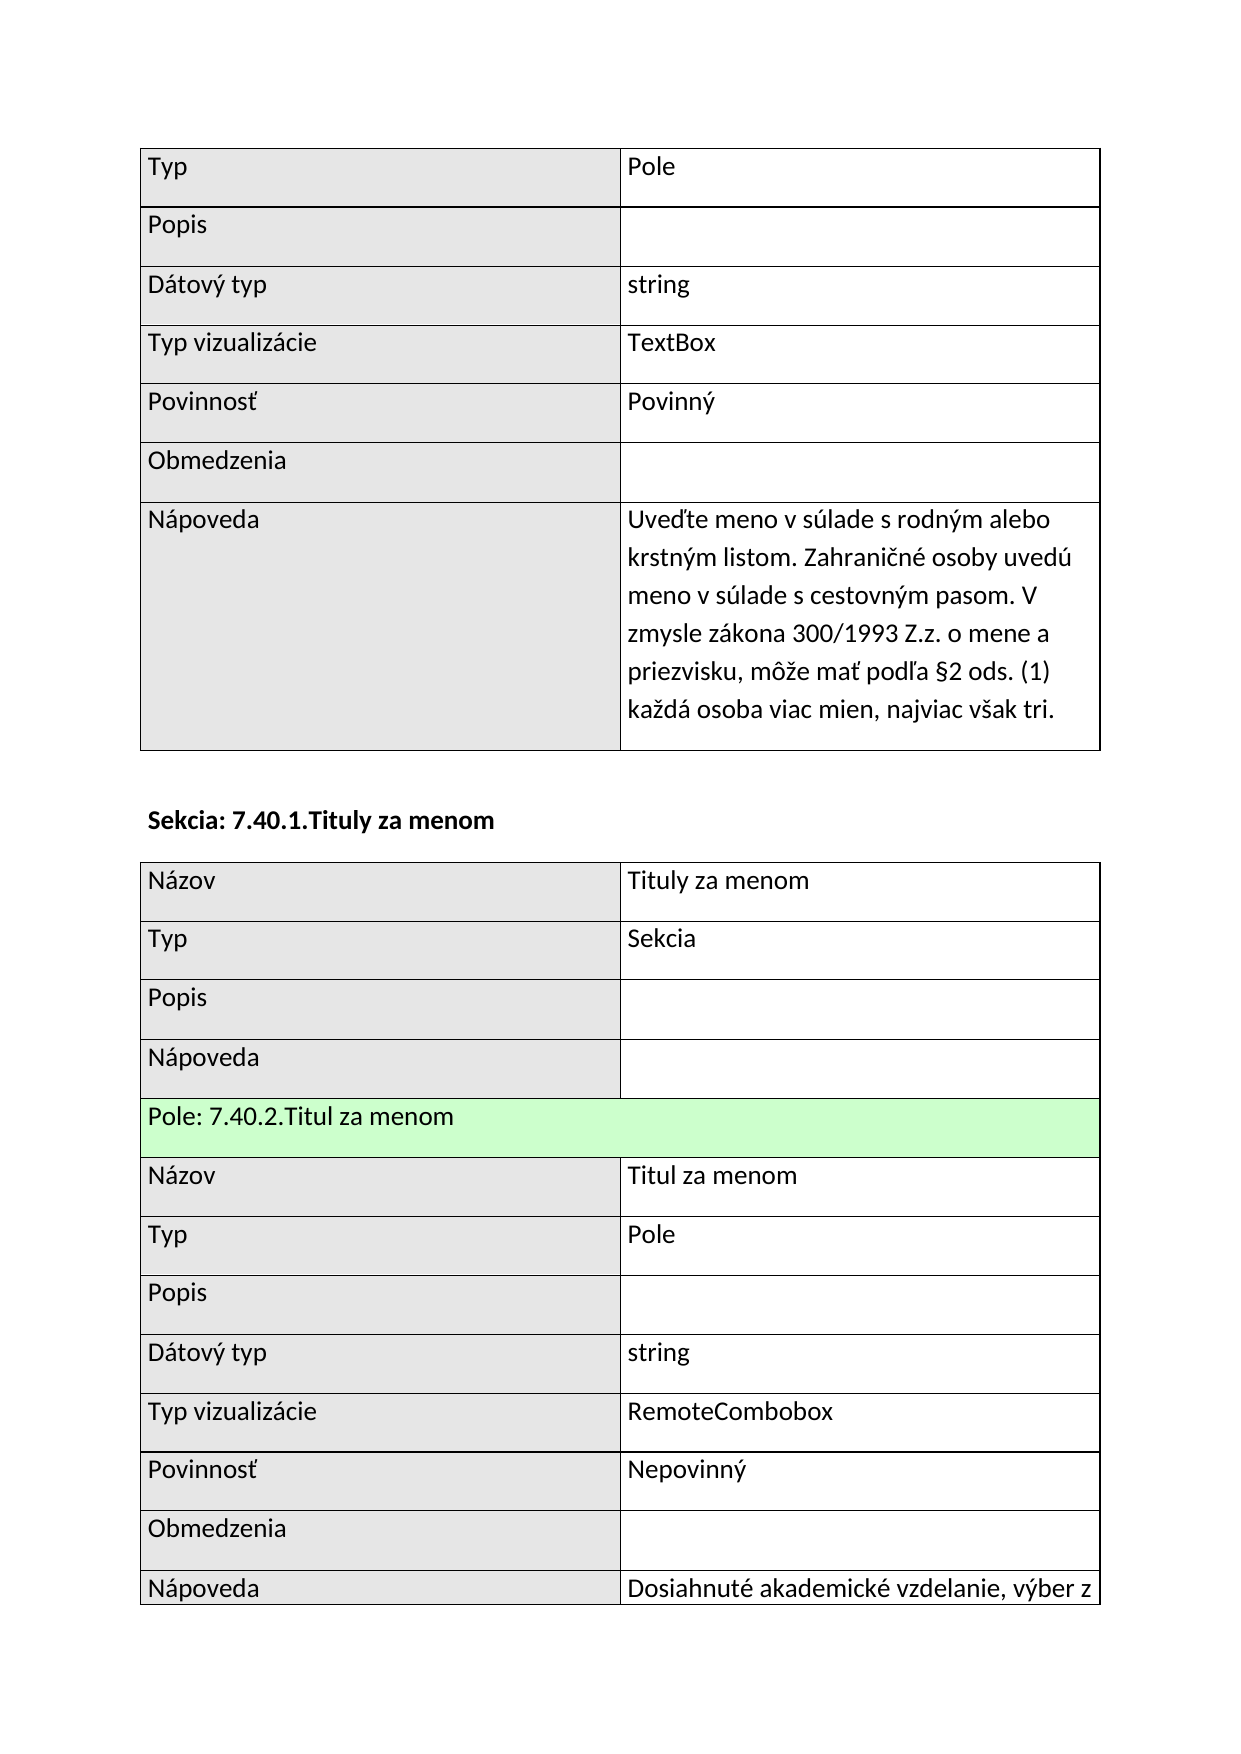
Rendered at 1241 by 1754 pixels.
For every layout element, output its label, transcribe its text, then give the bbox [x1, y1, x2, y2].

table_cell [621, 1040, 1099, 1098]
table_cell Titul za menom [621, 1158, 1099, 1216]
table_cell [621, 443, 1099, 502]
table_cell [621, 1571, 1099, 1604]
table_cell Nápoveda [141, 503, 620, 750]
table_cell Sekcia [621, 922, 1099, 979]
table_cell Nápoveda [141, 1040, 620, 1098]
table_cell Pole [621, 1217, 1099, 1274]
table_cell Typ [141, 149, 620, 206]
table_cell Obmedzenia [141, 1511, 620, 1570]
table_cell Dátový typ [141, 1335, 620, 1393]
table_cell Názov [141, 1158, 620, 1216]
table_cell Povinnosť [141, 1453, 620, 1510]
table_header Názov [141, 863, 620, 921]
table_cell Typ [141, 1217, 620, 1274]
table_cell Popis [141, 208, 620, 266]
table_cell Dátový typ [141, 267, 620, 324]
table_cell Typ [141, 922, 620, 979]
table_cell TextBox [621, 326, 1099, 383]
table_cell string [621, 1335, 1099, 1393]
table_cell Obmedzenia [141, 443, 620, 502]
table_cell Pole [621, 149, 1099, 206]
table_cell string [621, 267, 1099, 324]
table_cell Uveďte meno v súlade s rodným alebo krstným listom. Zahraničné osoby uvedú meno v súlade s cestovným pasom. V zmysle zákona 300/1993 Z.z. o mene a priezvisku, môže mať podľa §2 ods. (1) každá osoba viac mien, najviac však tri. [621, 503, 1099, 750]
table_cell Typ vizualizácie [141, 326, 620, 383]
table_cell Typ vizualizácie [141, 1394, 620, 1451]
table_cell RemoteCombobox [621, 1394, 1099, 1451]
table_cell Nápoveda [141, 1571, 620, 1604]
table_cell Popis [141, 980, 620, 1039]
table_cell Popis [141, 1276, 620, 1334]
table_cell [621, 980, 1099, 1039]
table_cell Nepovinný [621, 1453, 1099, 1510]
table_cell Povinnosť [141, 384, 620, 442]
table_cell [621, 1511, 1099, 1570]
table_cell [621, 208, 1099, 266]
table_cell Povinný [621, 384, 1099, 442]
table_cell Pole: 7.40.2.Titul za menom [141, 1099, 1099, 1157]
text Sekcia: 7.40.1.Tituly za menom [148, 803, 1093, 836]
table_header Tituly za menom [621, 863, 1099, 921]
table_cell [621, 1276, 1099, 1334]
